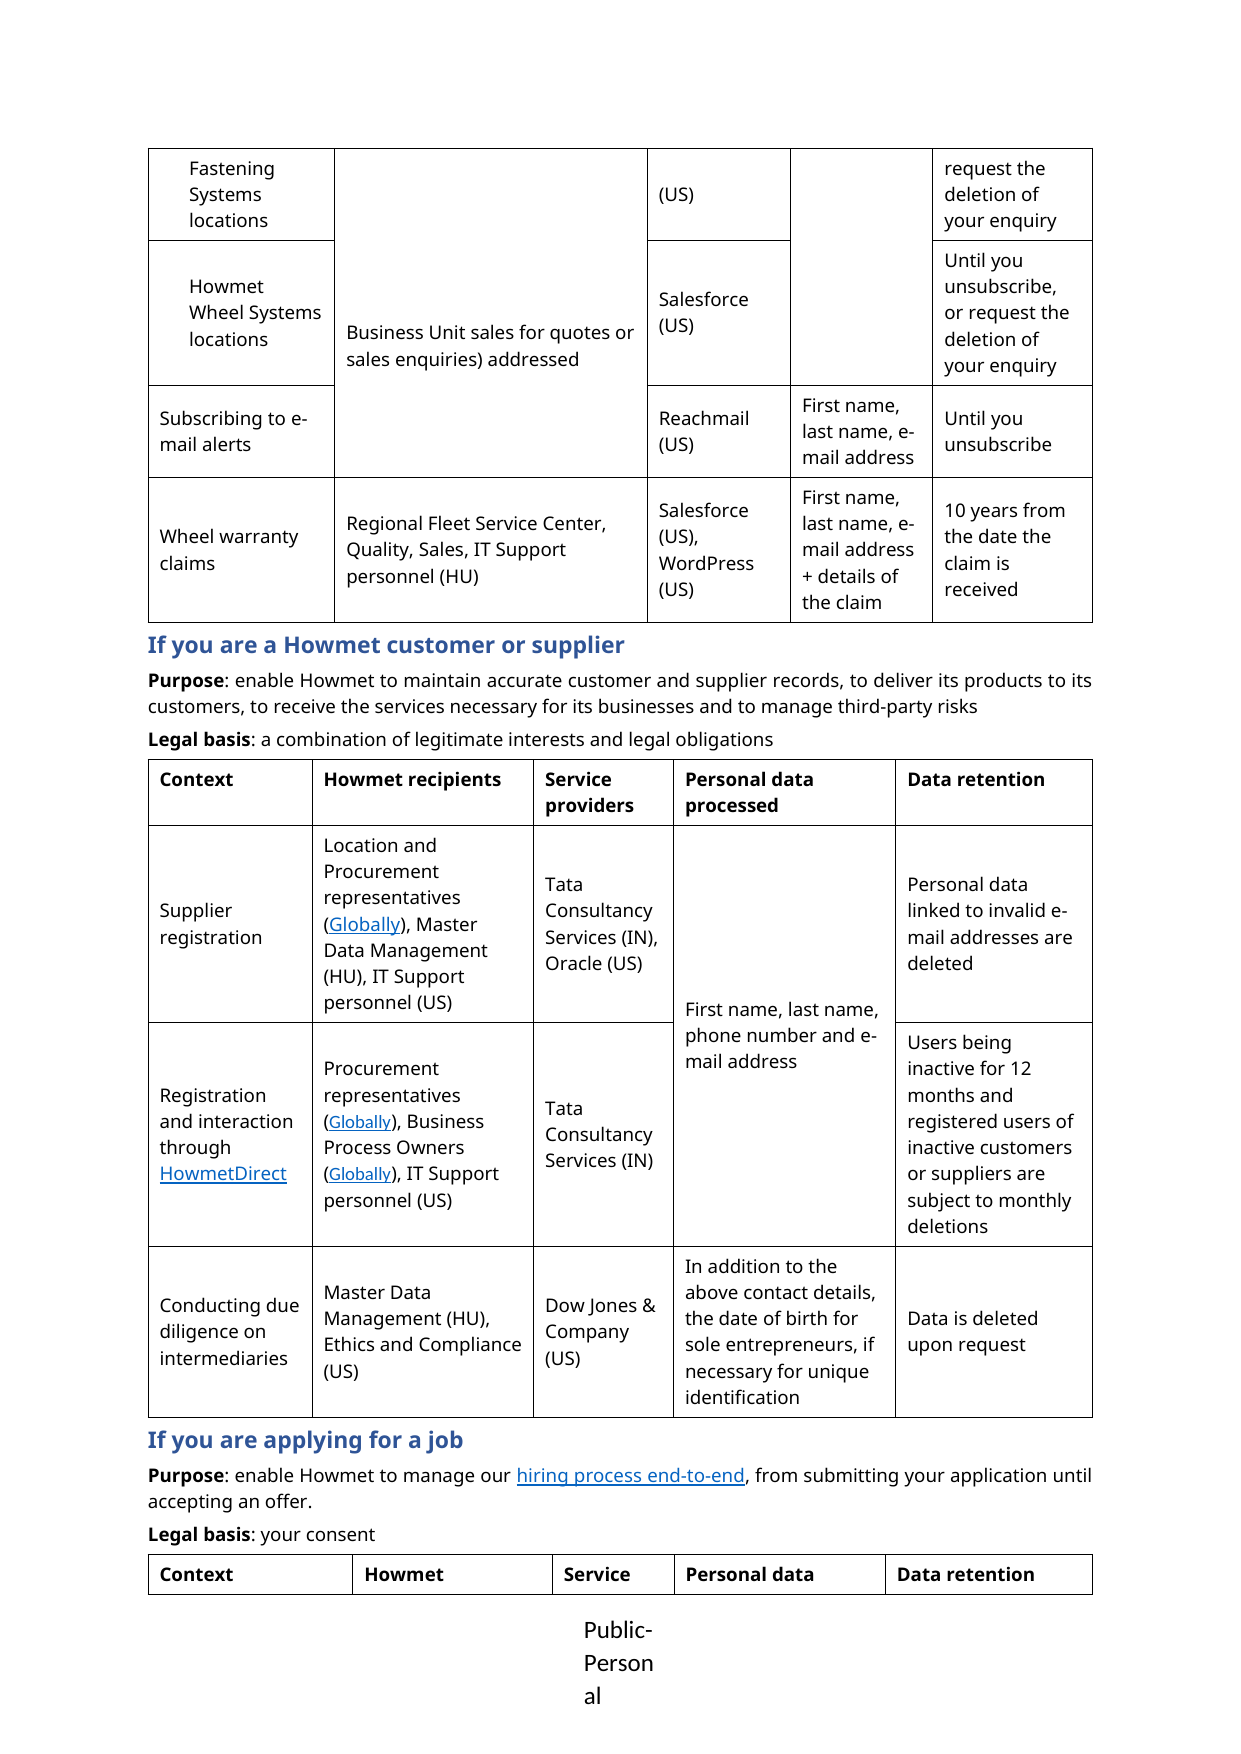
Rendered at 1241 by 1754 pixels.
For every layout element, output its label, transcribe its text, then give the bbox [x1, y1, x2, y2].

table_cell Tata Consultancy Services (IN), Oracle (US) [534, 826, 673, 1022]
table_cell Conducting due diligence on intermediaries [149, 1247, 312, 1417]
table_cell First name, last name, e-mail address + details of the claim [791, 478, 932, 622]
text If you are applying for a job [148, 1424, 1093, 1455]
table_cell Reachmail (US) [648, 386, 790, 477]
table_header Context [149, 1555, 352, 1593]
table_header Howmet recipients [313, 760, 533, 825]
table_cell Salesforce (US) [648, 241, 790, 385]
table_cell First name, last name, e-mail address [791, 386, 932, 477]
table_cell Regional Fleet Service Center, Quality, Sales, IT Support personnel (HU) [335, 478, 647, 622]
text Purpose: enable Howmet to maintain accurate customer and supplier records, to deliver its products to its customers, to receive the services necessary for its businesses and to manage third-party risks [148, 667, 1093, 719]
table_cell Data is deleted upon request [896, 1247, 1092, 1417]
table_cell Tata Consultancy Services (IN) [534, 1023, 673, 1246]
table_cell First name, last name, phone number and e-mail address [674, 826, 895, 1246]
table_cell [933, 149, 1092, 240]
table_cell Procurement representatives (Globally), Business Process Owners (Globally), IT Support personnel (US) [313, 1023, 533, 1246]
table_cell Until you unsubscribe [933, 386, 1092, 477]
table_cell Registration and interaction through HowmetDirect [149, 1023, 312, 1246]
table_header Data retention [886, 1555, 1092, 1593]
table_cell QuickBase (US) [648, 149, 790, 240]
text Legal basis: your consent [148, 1521, 1093, 1547]
text Legal basis: a combination of legitimate interests and legal obligations [148, 726, 1093, 752]
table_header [675, 1555, 885, 1593]
table_header Data retention [896, 760, 1092, 825]
table_cell Dow Jones & Company (US) [534, 1247, 673, 1417]
table_cell Until you unsubscribe, or request the deletion of your enquiry [933, 241, 1092, 385]
table_cell In addition to the above contact details, the date of birth for sole entrepreneurs, if necessary for unique identification [674, 1247, 895, 1417]
table_cell Personal data linked to invalid e-mail addresses are deleted [896, 826, 1092, 1022]
table_cell Salesforce (US), WordPress (US) [648, 478, 790, 622]
table_cell Location and Procurement representatives (Globally), Master Data Management (HU), IT Support personnel (US) [313, 826, 533, 1022]
text If you are a Howmet customer or supplier [148, 629, 1093, 660]
table_cell Subscribing to e-mail alerts [149, 386, 334, 477]
table_header Context [149, 760, 312, 825]
table_cell Wheel warranty claims [149, 478, 334, 622]
table_cell Supplier registration [149, 826, 312, 1022]
text Purpose: enable Howmet to manage our hiring process end-to-end, from submitting your application until accepting an offer. [148, 1462, 1093, 1514]
table_header Service providers [534, 760, 673, 825]
table_header Howmet recipients [353, 1555, 552, 1593]
table_header Personal data processed [674, 760, 895, 825]
table_cell Master Data Management (HU), Ethics and Compliance (US) [313, 1247, 533, 1417]
table_cell 10 years from the date the claim is received [933, 478, 1092, 622]
table_header Service providers [553, 1555, 674, 1593]
table_cell Howmet Wheel Systems locations [149, 241, 334, 385]
table_cell Users being inactive for 12 months and registered users of inactive customers or suppliers are subject to monthly deletions [896, 1023, 1092, 1246]
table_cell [149, 149, 334, 240]
